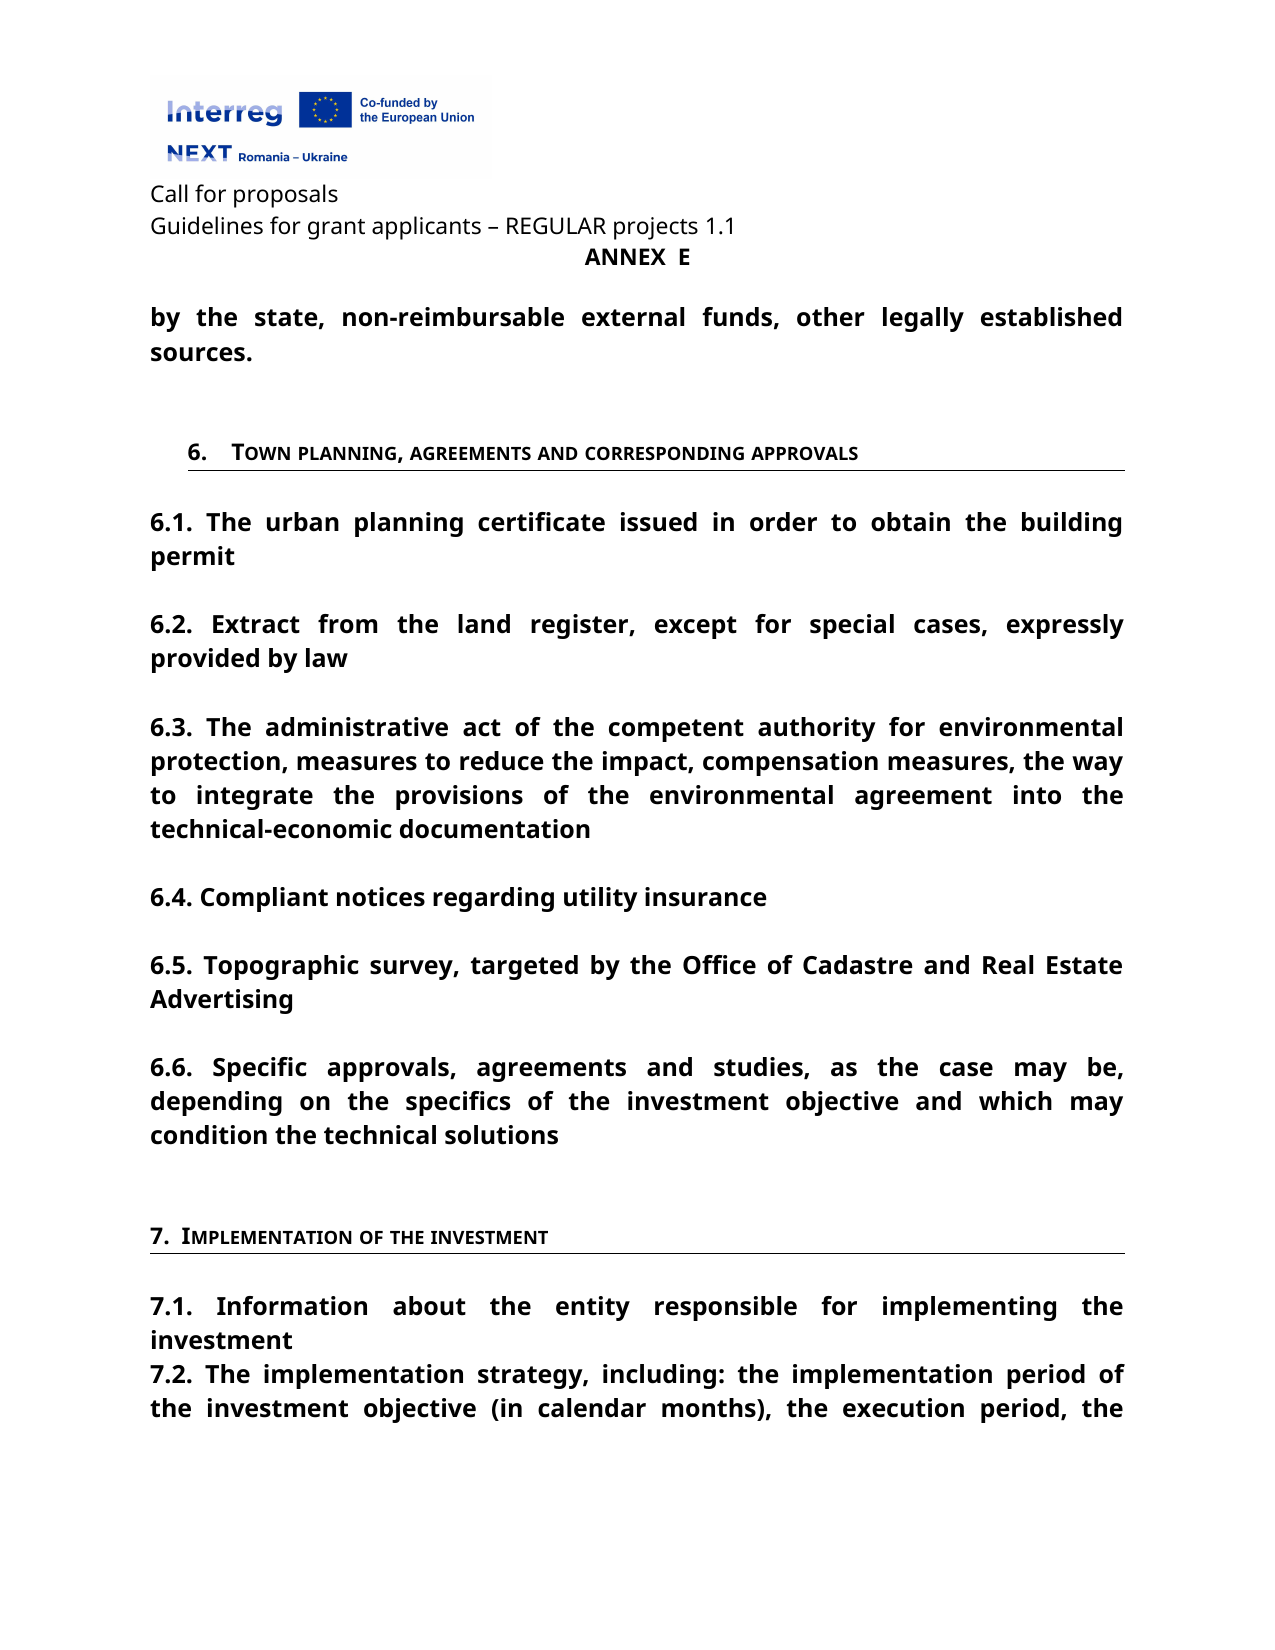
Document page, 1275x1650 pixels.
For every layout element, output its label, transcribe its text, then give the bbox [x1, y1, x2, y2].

list 7. Implementation of the investment [150, 1220, 1125, 1253]
list 6.5. Topographic survey, targeted by the Office of Cadastre and Real Estate Advertising [150, 948, 1125, 1016]
list 7.1. Information about the entity responsible for implementing the investment [150, 1288, 1125, 1357]
list Town planning, agreements and corresponding approvals [187, 436, 1125, 471]
list 6.2. Extract from the land register, except for special cases, expressly provided by law [150, 607, 1125, 675]
list 6.1. The urban planning certificate issued in order to obtain the building permit [150, 505, 1125, 573]
list 6.4. Compliant notices regarding utility insurance [150, 879, 1125, 913]
list 6.3. The administrative act of the competent authority for environmental protection, measures to reduce the impact, compensation measures, the way to integrate the provisions of the environmental agreement into the technical-economic documentation [150, 709, 1125, 845]
list 6.6. Specific approvals, agreements and studies, as the case may be, depending on the specifics of the investment objective and which may condition the technical solutions [150, 1050, 1125, 1152]
picture [150, 75, 492, 179]
